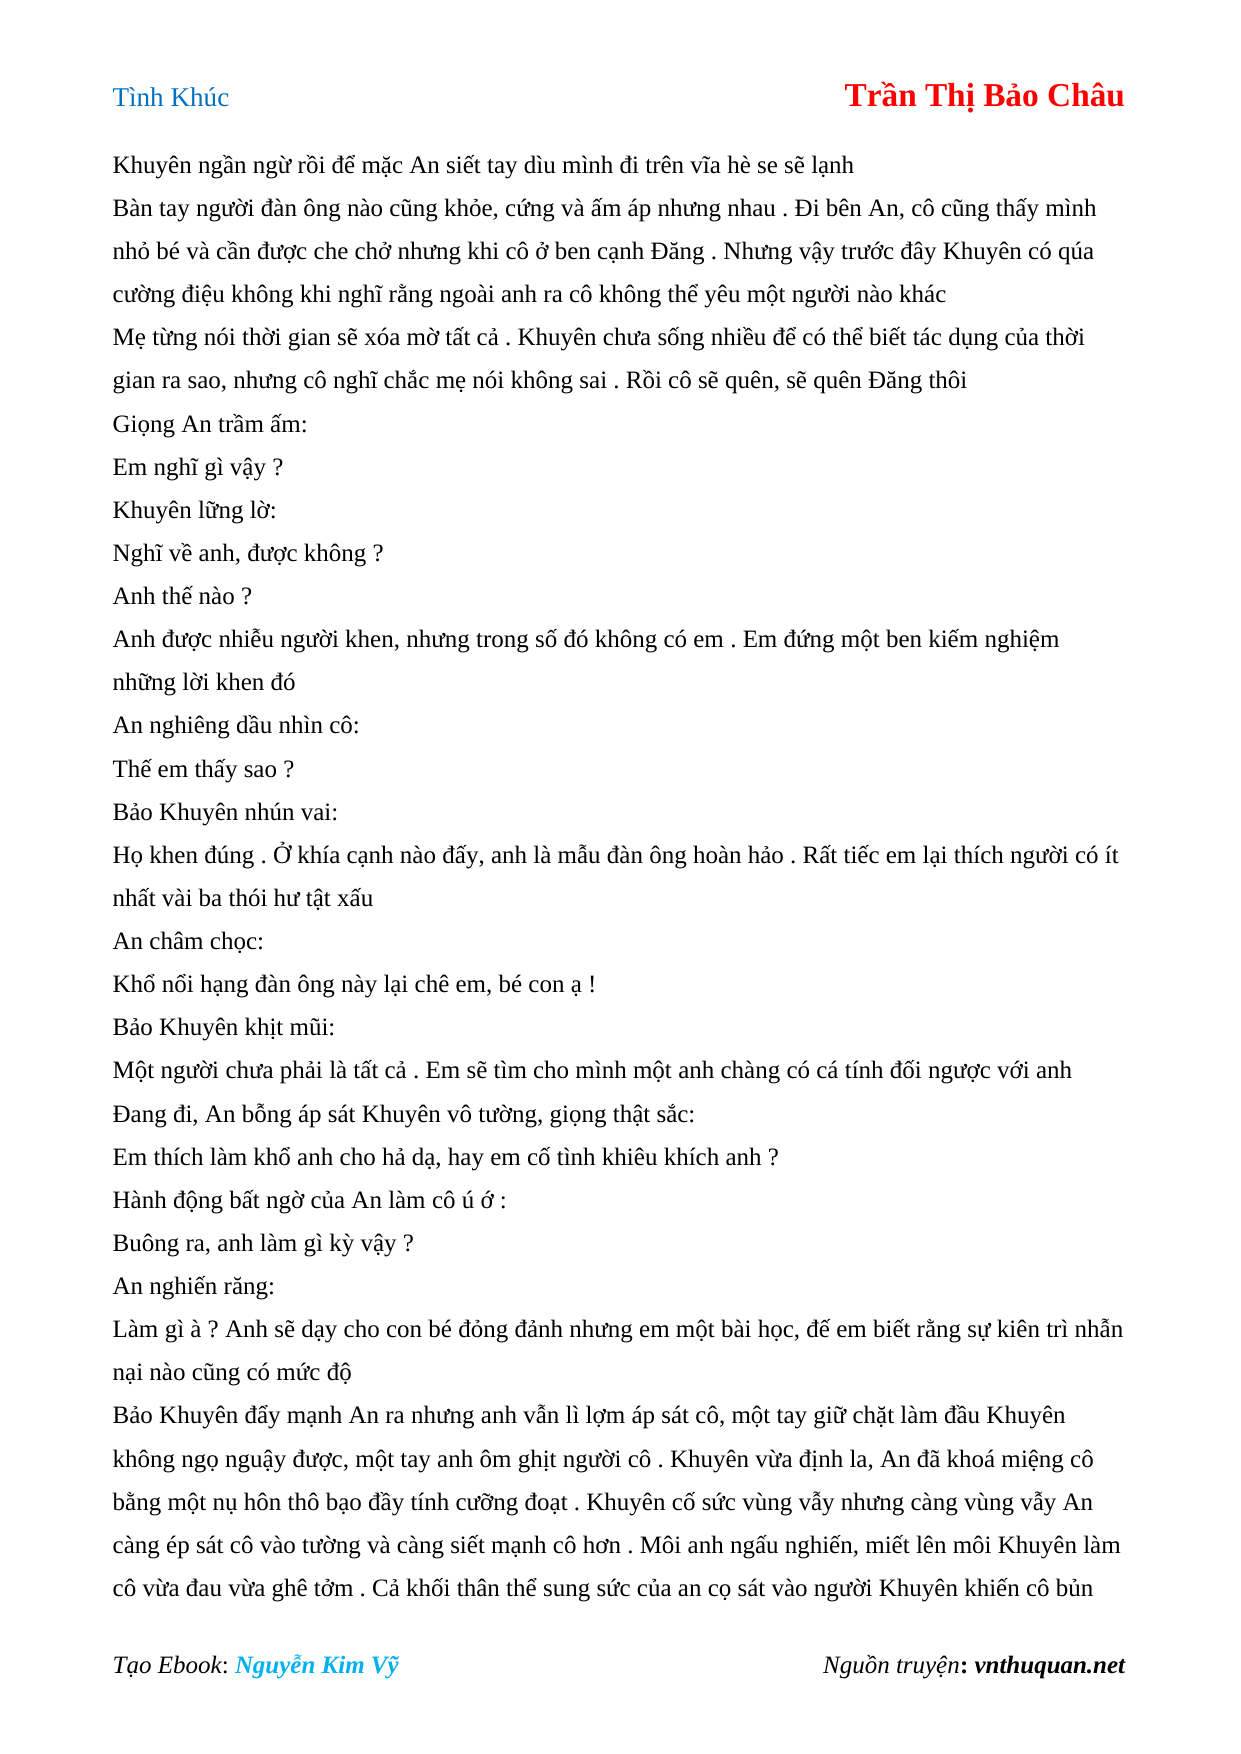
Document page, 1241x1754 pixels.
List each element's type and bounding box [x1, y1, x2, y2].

text [112, 150, 1128, 1602]
